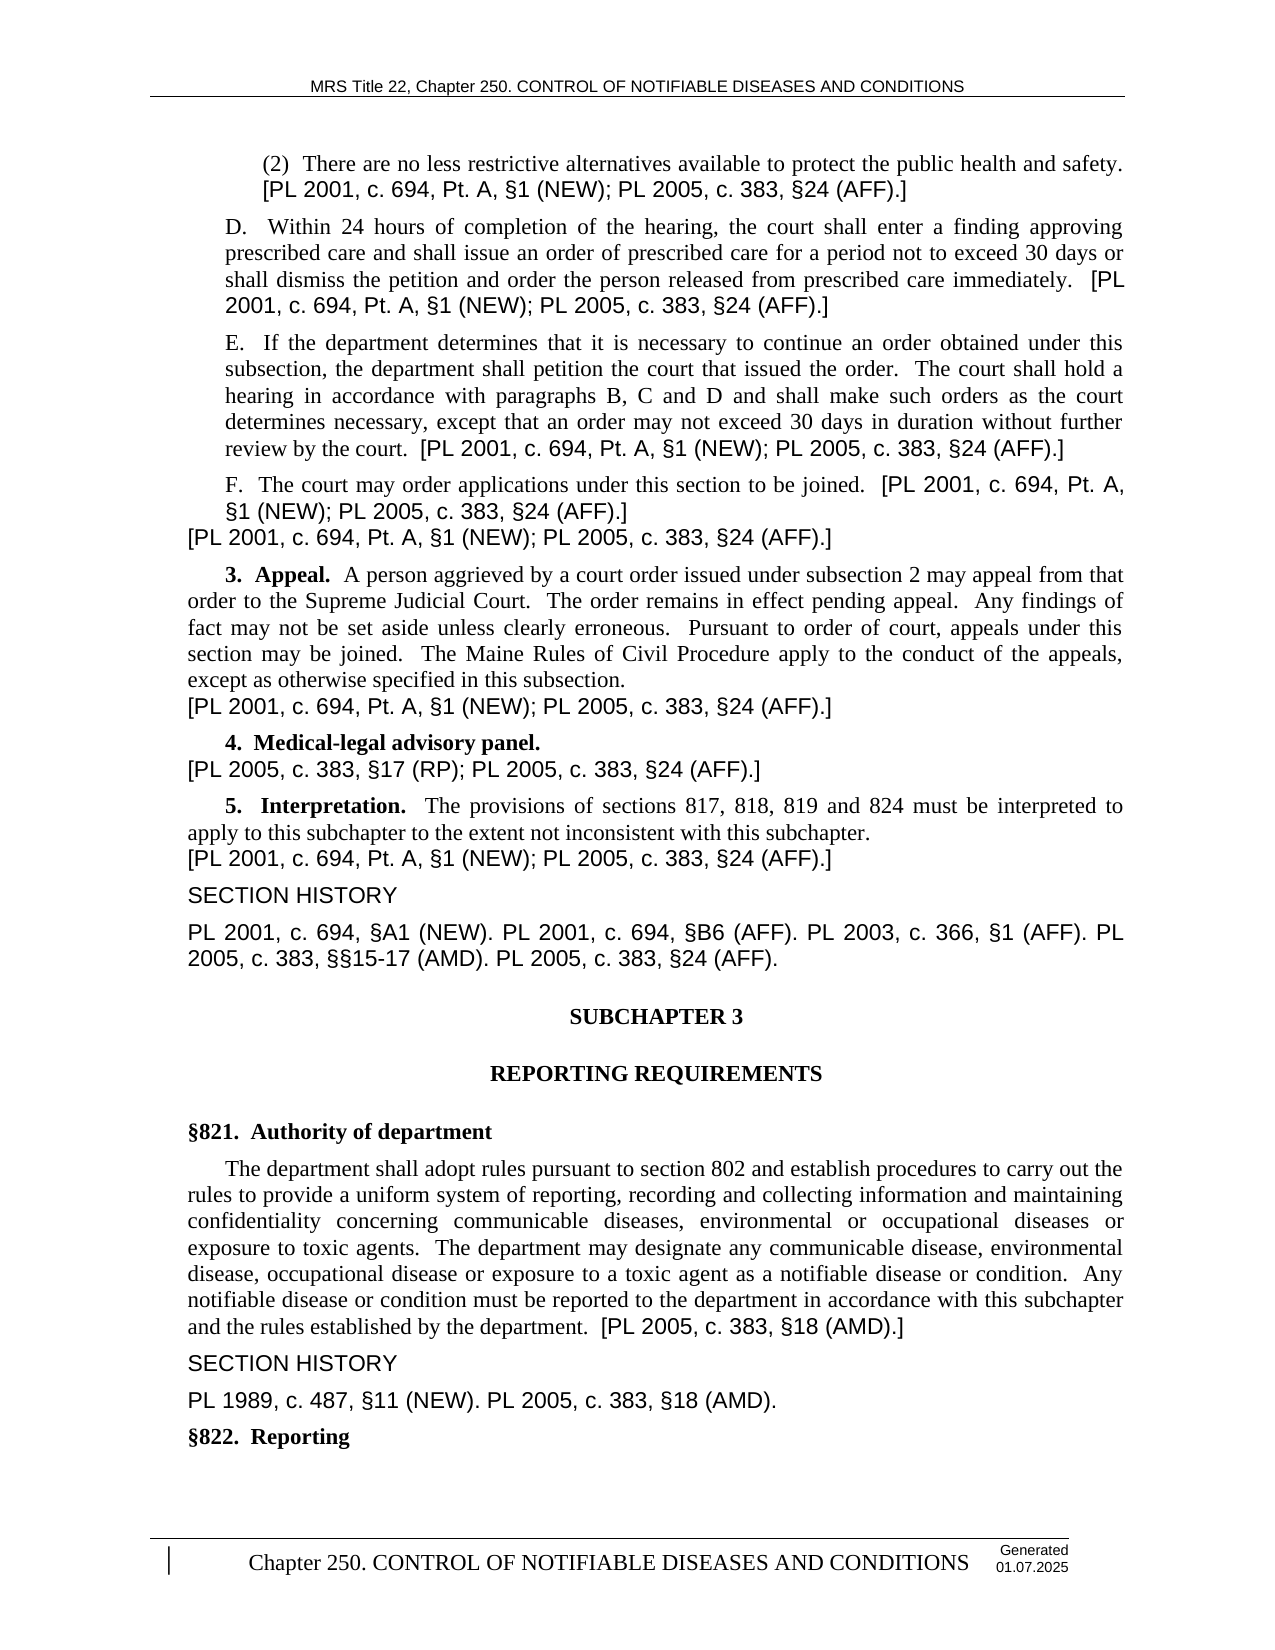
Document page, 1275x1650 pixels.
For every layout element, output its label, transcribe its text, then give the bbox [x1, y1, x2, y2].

text E. If the department determines that it is necessary to continue an order obtained under this subsection, the department shall petition the court that issued the order. The court shall hold a hearing in accordance with paragraphs B, C and D and shall make such orders as the court determines necessary, except that an order may not exceed 30 days in duration without further review by the court. [PL 2001, c. 694, Pt. A, §1 (NEW); PL 2005, c. 383, §24 (AFF).] [225, 329, 1125, 461]
text SECTION HISTORY [187, 1350, 1125, 1376]
text F. The court may order applications under this section to be joined. [PL 2001, c. 694, Pt. A, §1 (NEW); PL 2005, c. 383, §24 (AFF).] [225, 471, 1125, 524]
text [PL 2001, c. 694, Pt. A, §1 (NEW); PL 2005, c. 383, §24 (AFF).] [187, 524, 1125, 551]
text [PL 2001, c. 694, Pt. A, §1 (NEW); PL 2005, c. 383, §24 (AFF).] [187, 845, 1125, 872]
text 5. Interpretation. The provisions of sections 817, 818, 819 and 824 must be interpreted to apply to this subchapter to the extent not inconsistent with this subchapter. [187, 793, 1125, 845]
text (2) There are no less restrictive alternatives available to protect the public health and safety. [PL 2001, c. 694, Pt. A, §1 (NEW); PL 2005, c. 383, §24 (AFF).] [262, 150, 1125, 203]
text [PL 2005, c. 383, §17 (RP); PL 2005, c. 383, §24 (AFF).] [187, 756, 1125, 782]
text §821. Authority of department [187, 1118, 1125, 1144]
text PL 2001, c. 694, §A1 (NEW). PL 2001, c. 694, §B6 (AFF). PL 2003, c. 366, §1 (AFF). PL 2005, c. 383, §§15-17 (AMD). PL 2005, c. 383, §24 (AFF). [187, 919, 1125, 972]
text 3. Appeal. A person aggrieved by a court order issued under subsection 2 may appeal from that order to the Supreme Judicial Court. The order remains in effect pending appeal. Any findings of fact may not be set aside unless clearly erroneous. Pursuant to order of court, appeals under this section may be joined. The Maine Rules of Civil Procedure apply to the conduct of the appeals, except as otherwise specified in this subsection. [187, 561, 1125, 693]
text PL 1989, c. 487, §11 (NEW). PL 2005, c. 383, §18 (AMD). [187, 1387, 1125, 1413]
text SUBCHAPTER 3 [187, 1003, 1125, 1029]
text 4. Medical-legal advisory panel. [187, 729, 1125, 756]
text §822. Reporting [187, 1423, 1125, 1450]
text SECTION HISTORY [187, 882, 1125, 908]
text [PL 2001, c. 694, Pt. A, §1 (NEW); PL 2005, c. 383, §24 (AFF).] [187, 693, 1125, 719]
text REPORTING REQUIREMENTS [187, 1060, 1125, 1087]
text The department shall adopt rules pursuant to section 802 and establish procedures to carry out the rules to provide a uniform system of reporting, recording and collecting information and maintaining confidentiality concerning communicable diseases, environmental or occupational diseases or exposure to toxic agents. The department may designate any communicable disease, environmental disease, occupational disease or exposure to a toxic agent as a notifiable disease or condition. Any notifiable disease or condition must be reported to the department in accordance with this subchapter and the rules established by the department. [PL 2005, c. 383, §18 (AMD).] [187, 1155, 1125, 1339]
text D. Within 24 hours of completion of the hearing, the court shall enter a finding approving prescribed care and shall issue an order of prescribed care for a period not to exceed 30 days or shall dismiss the petition and order the person released from prescribed care immediately. [PL 2001, c. 694, Pt. A, §1 (NEW); PL 2005, c. 383, §24 (AFF).] [225, 213, 1125, 319]
